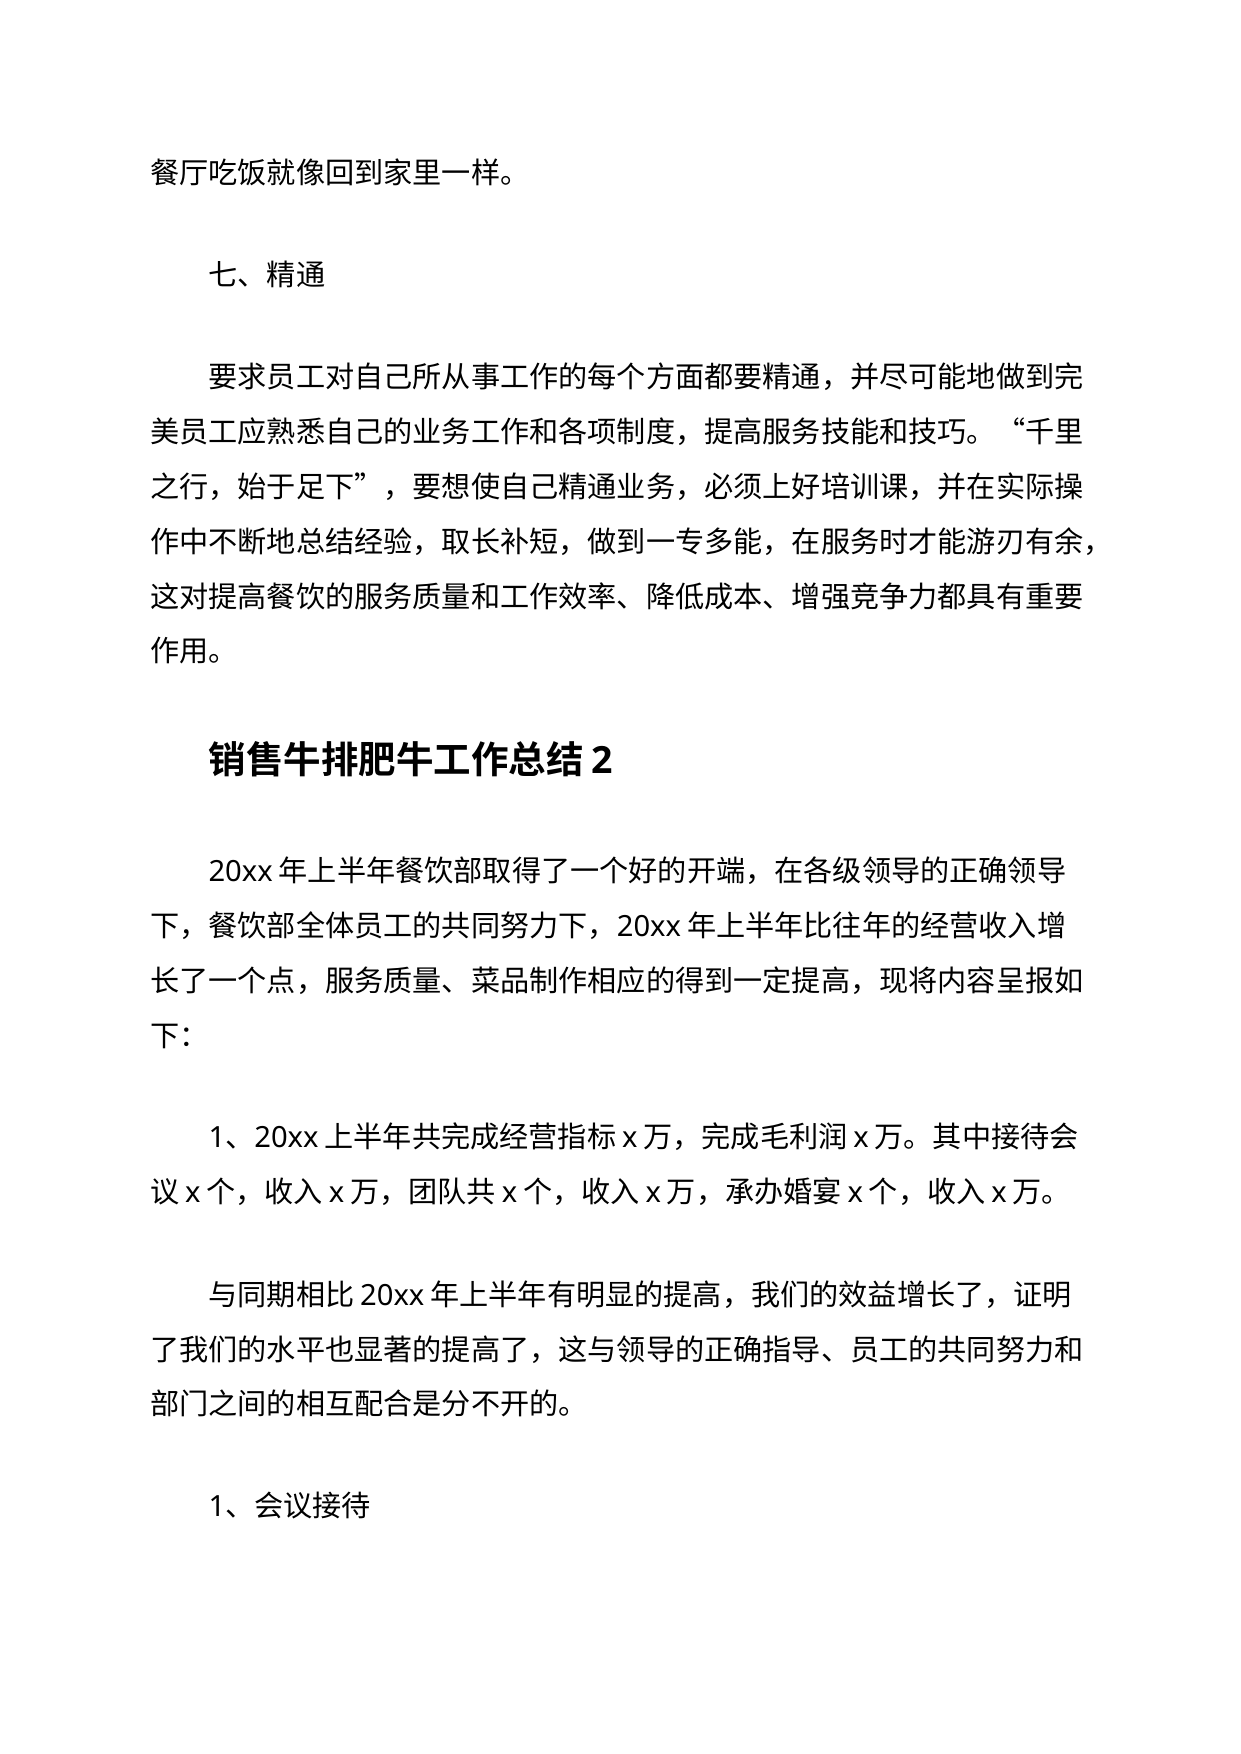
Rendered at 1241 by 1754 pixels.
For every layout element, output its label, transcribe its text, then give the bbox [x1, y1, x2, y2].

text 1、20xx上半年共完成经营指标x万，完成毛利润x万。其中接待会议x个，收入x万，团队共x个，收入x万，承办婚宴x个，收入x万。 [150, 1114, 1090, 1211]
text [150, 150, 1090, 192]
text 要求员工对自己所从事工作的每个方面都要精通，并尽可能地做到完美员工应熟悉自己的业务工作和各项制度，提高服务技能和技巧。“千里之行，始于足下”，要想使自己精通业务，必须上好培训课，并在实际操作中不断地总结经验，取长补短，做到一专多能，在服务时才能游刃有余，这对提高餐饮的服务质量和工作效率、降低成本、增强竞争力都具有重要作用。 [150, 353, 1090, 670]
text 与同期相比20xx年上半年有明显的提高，我们的效益增长了，证明了我们的水平也显著的提高了，这与领导的正确指导、员工的共同努力和部门之间的相互配合是分不开的。 [150, 1271, 1090, 1423]
text 1、会议接待 [150, 1483, 1090, 1525]
text 销售牛排肥牛工作总结2 [150, 730, 1090, 784]
text 20xx年上半年餐饮部取得了一个好的开端，在各级领导的正确领导下，餐饮部全体员工的共同努力下，20xx年上半年比往年的经营收入增长了一个点，服务质量、菜品制作相应的得到一定提高，现将内容呈报如下： [150, 847, 1090, 1054]
text 七、精通 [150, 252, 1090, 294]
